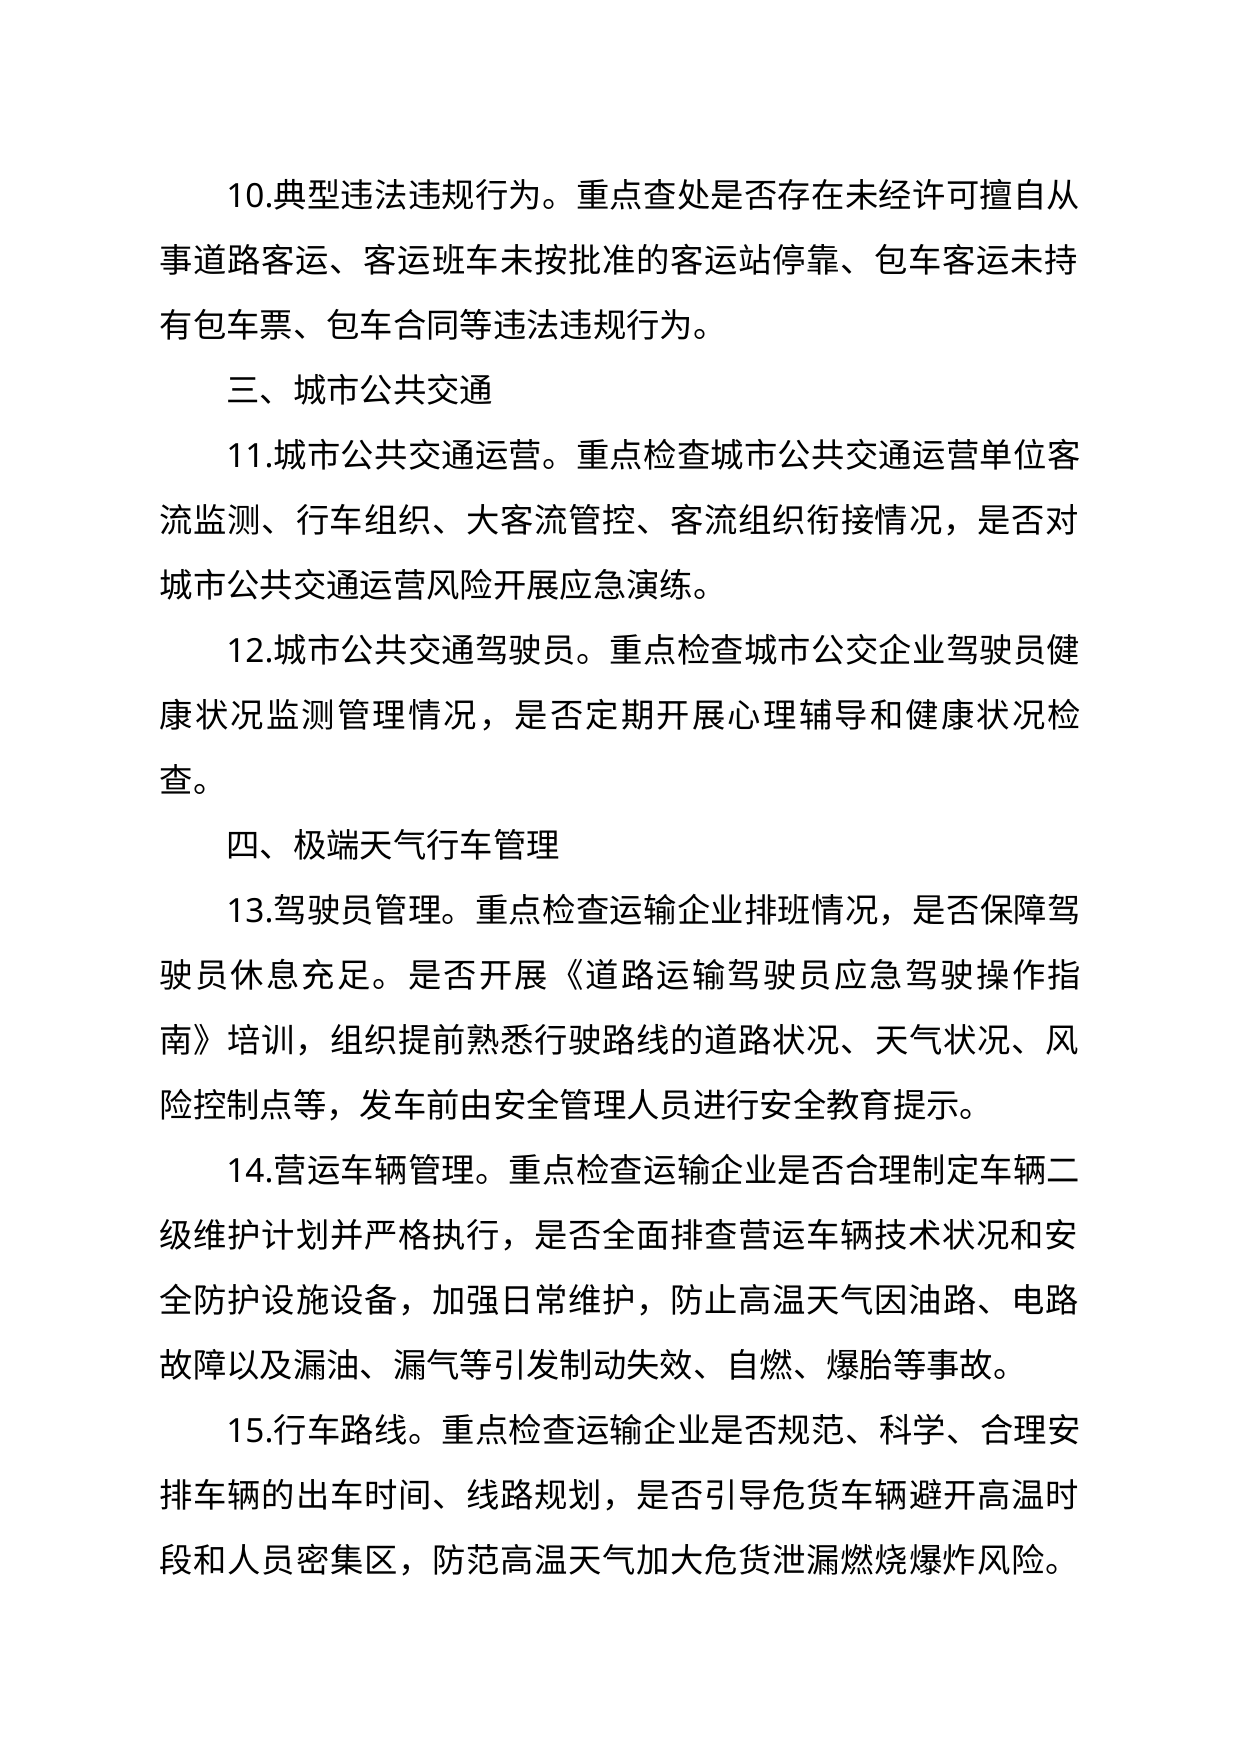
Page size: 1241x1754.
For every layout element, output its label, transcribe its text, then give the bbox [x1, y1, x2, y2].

text 四、极端天气行车管理 [159, 810, 1081, 875]
text 10.典型违法违规行为。重点查处是否存在未经许可擅自从事道路客运、客运班车未按批准的客运站停靠、包车客运未持有包车票、包车合同等违法违规行为。 [159, 160, 1081, 355]
text 13.驾驶员管理。重点检查运输企业排班情况，是否保障驾驶员休息充足。是否开展《道路运输驾驶员应急驾驶操作指南》培训，组织提前熟悉行驶路线的道路状况、天气状况、风险控制点等，发车前由安全管理人员进行安全教育提示。 [159, 875, 1081, 1135]
text 三、城市公共交通 [159, 355, 1081, 420]
text 12.城市公共交通驾驶员。重点检查城市公交企业驾驶员健康状况监测管理情况，是否定期开展心理辅导和健康状况检查。 [159, 615, 1081, 810]
text 14.营运车辆管理。重点检查运输企业是否合理制定车辆二级维护计划并严格执行，是否全面排查营运车辆技术状况和安全防护设施设备，加强日常维护，防止高温天气因油路、电路故障以及漏油、漏气等引发制动失效、自燃、爆胎等事故。 [159, 1135, 1081, 1395]
text 11.城市公共交通运营。重点检查城市公共交通运营单位客流监测、行车组织、大客流管控、客流组织衔接情况，是否对城市公共交通运营风险开展应急演练。 [159, 420, 1081, 615]
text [159, 1395, 1081, 1590]
